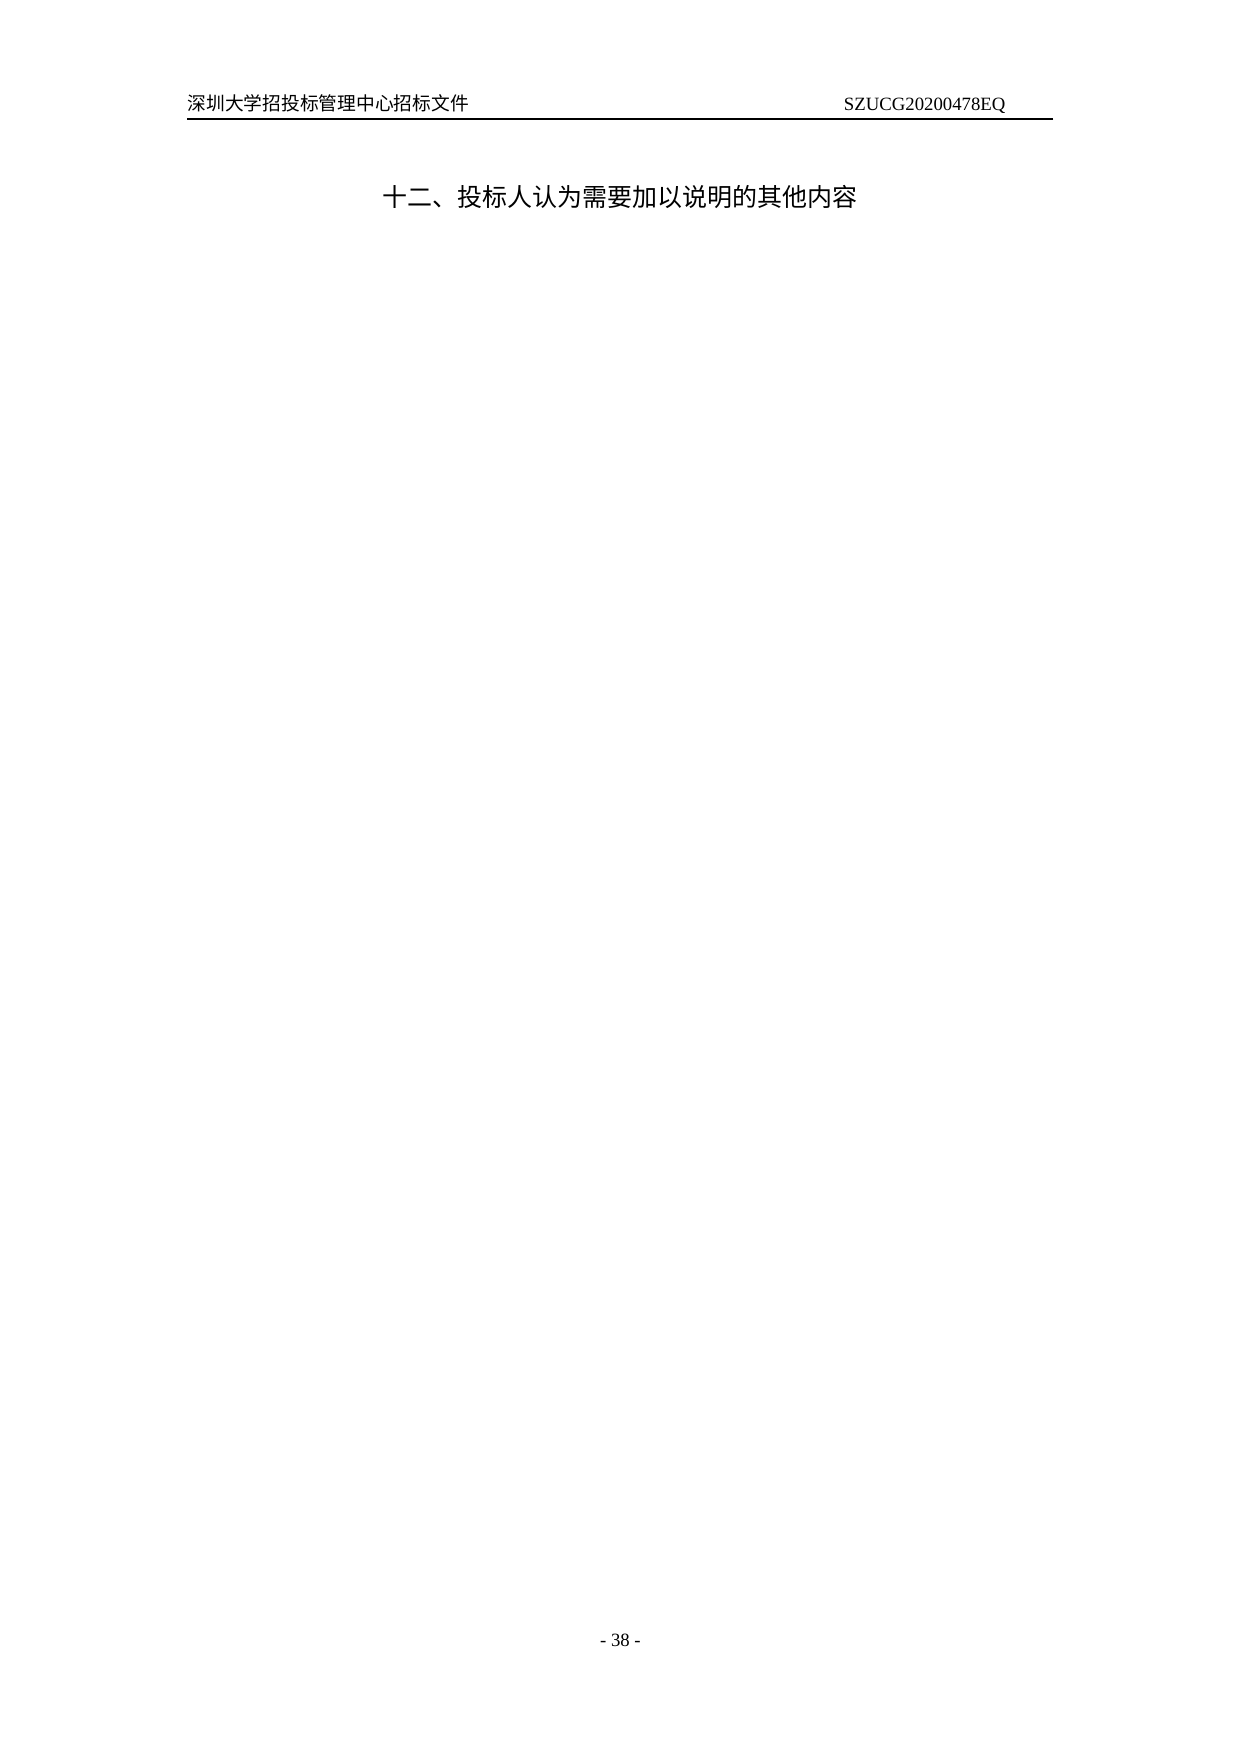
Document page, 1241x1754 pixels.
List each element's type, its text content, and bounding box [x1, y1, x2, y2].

subtitle 十二、投标人认为需要加以说明的其他内容 [187, 177, 1053, 213]
